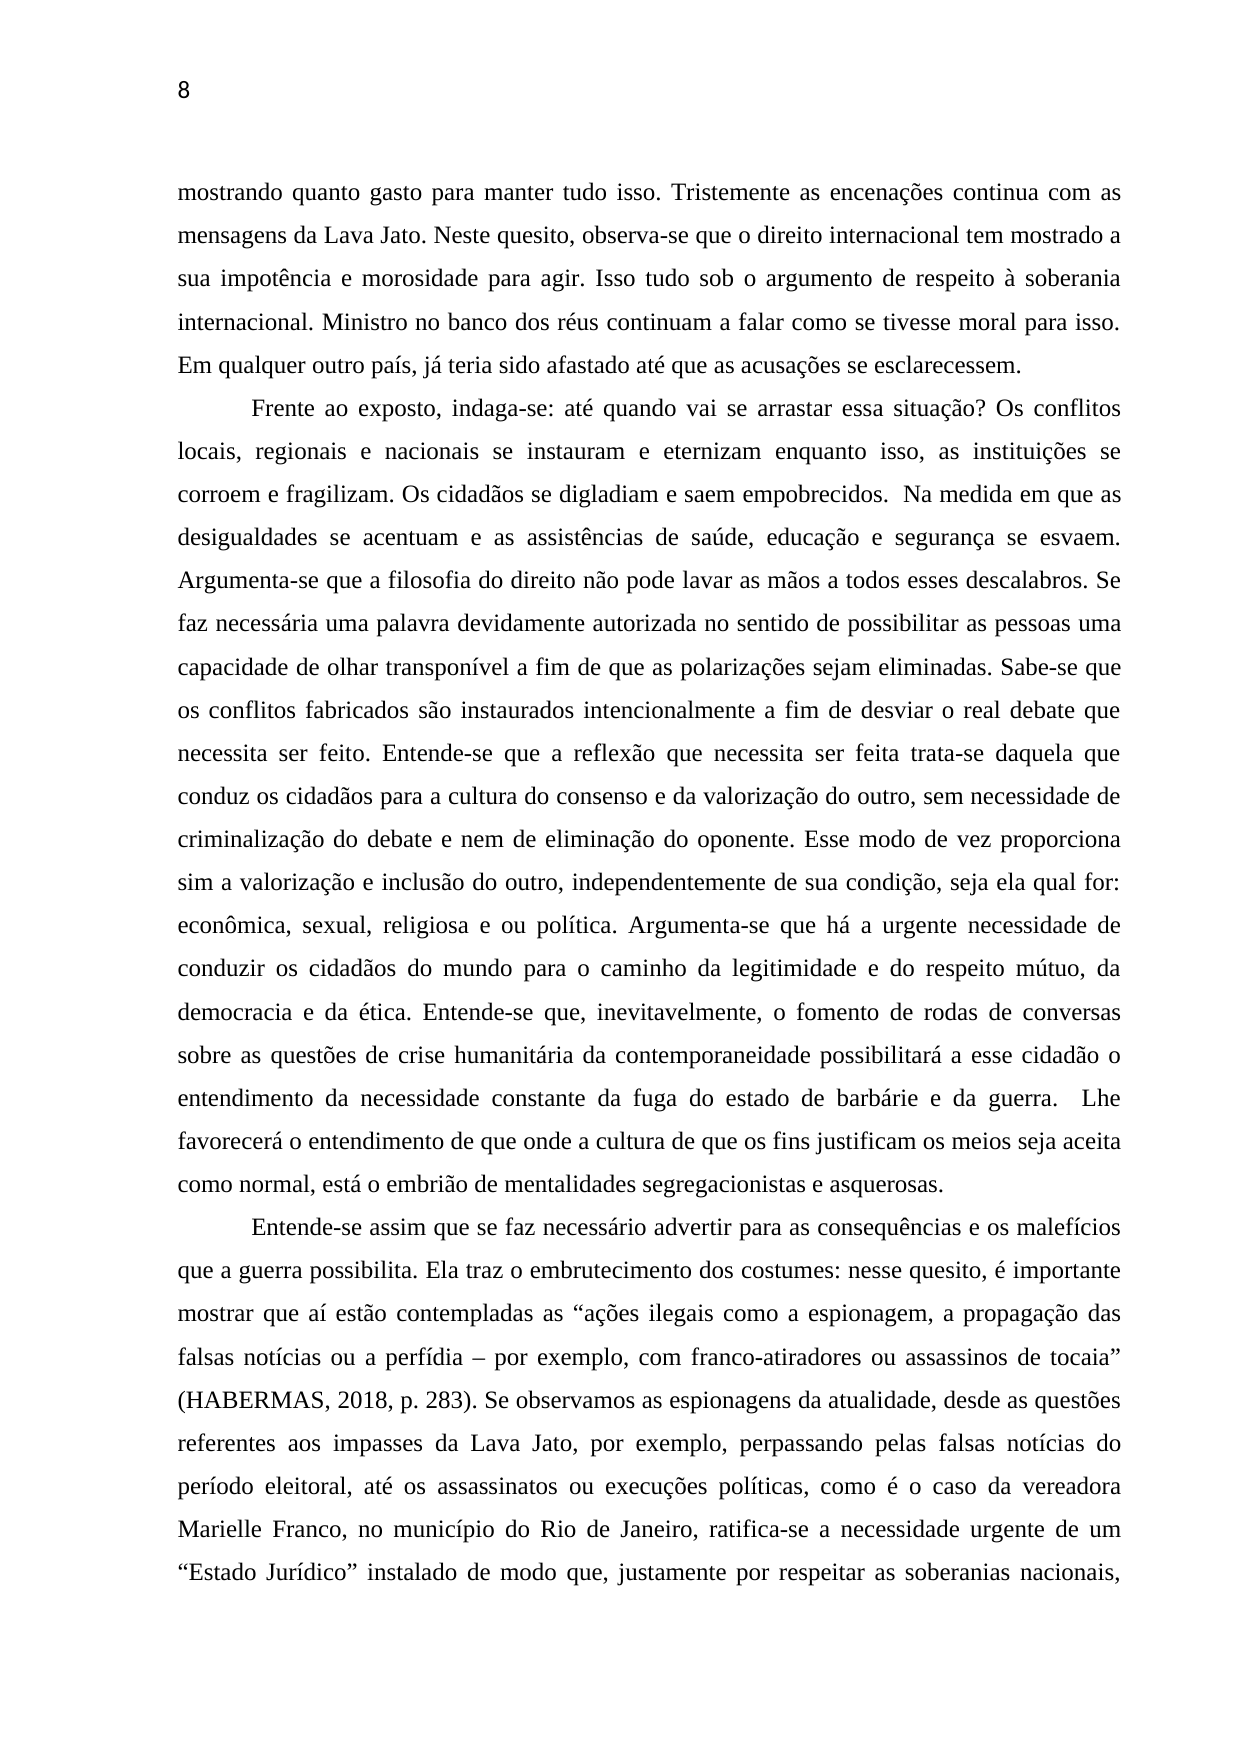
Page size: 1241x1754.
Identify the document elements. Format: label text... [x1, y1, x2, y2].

text Frente ao exposto, indaga-se: até quando vai se arrastar essa situação? Os conflitos locais, regionais e nacionais se instauram e eternizam enquanto isso, as instituições se corroem e fragilizam. Os cidadãos se digladiam e saem empobrecidos. Na medida em que as desigualdades se acentuam e as assistências de saúde, educação e segurança se esvaem. Argumenta-se que a filosofia do direito não pode lavar as mãos a todos esses descalabros. Se faz necessária uma palavra devidamente autorizada no sentido de possibilitar as pessoas uma capacidade de olhar transponível a fim de que as polarizações sejam eliminadas. Sabe-se que os conflitos fabricados são instaurados intencionalmente a fim de desviar o real debate que necessita ser feito. Entende-se que a reflexão que necessita ser feita trata-se daquela que conduz os cidadãos para a cultura do consenso e da valorização do outro, sem necessidade de criminalização do debate e nem de eliminação do oponente. Esse modo de vez proporciona sim a valorização e inclusão do outro, independentemente de sua condição, seja ela qual for: econômica, sexual, religiosa e ou política. Argumenta-se que há a urgente necessidade de conduzir os cidadãos do mundo para o caminho da legitimidade e do respeito mútuo, da democracia e da ética. Entende-se que, inevitavelmente, o fomento de rodas de conversas sobre as questões de crise humanitária da contemporaneidade possibilitará a esse cidadão o entendimento da necessidade constante da fuga do estado de barbárie e da guerra. Lhe favorecerá o entendimento de que onde a cultura de que os fins justificam os meios seja aceita como normal, está o embrião de mentalidades segregacionistas e asquerosas. [177, 393, 1122, 1198]
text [177, 1212, 1122, 1586]
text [177, 177, 1122, 378]
